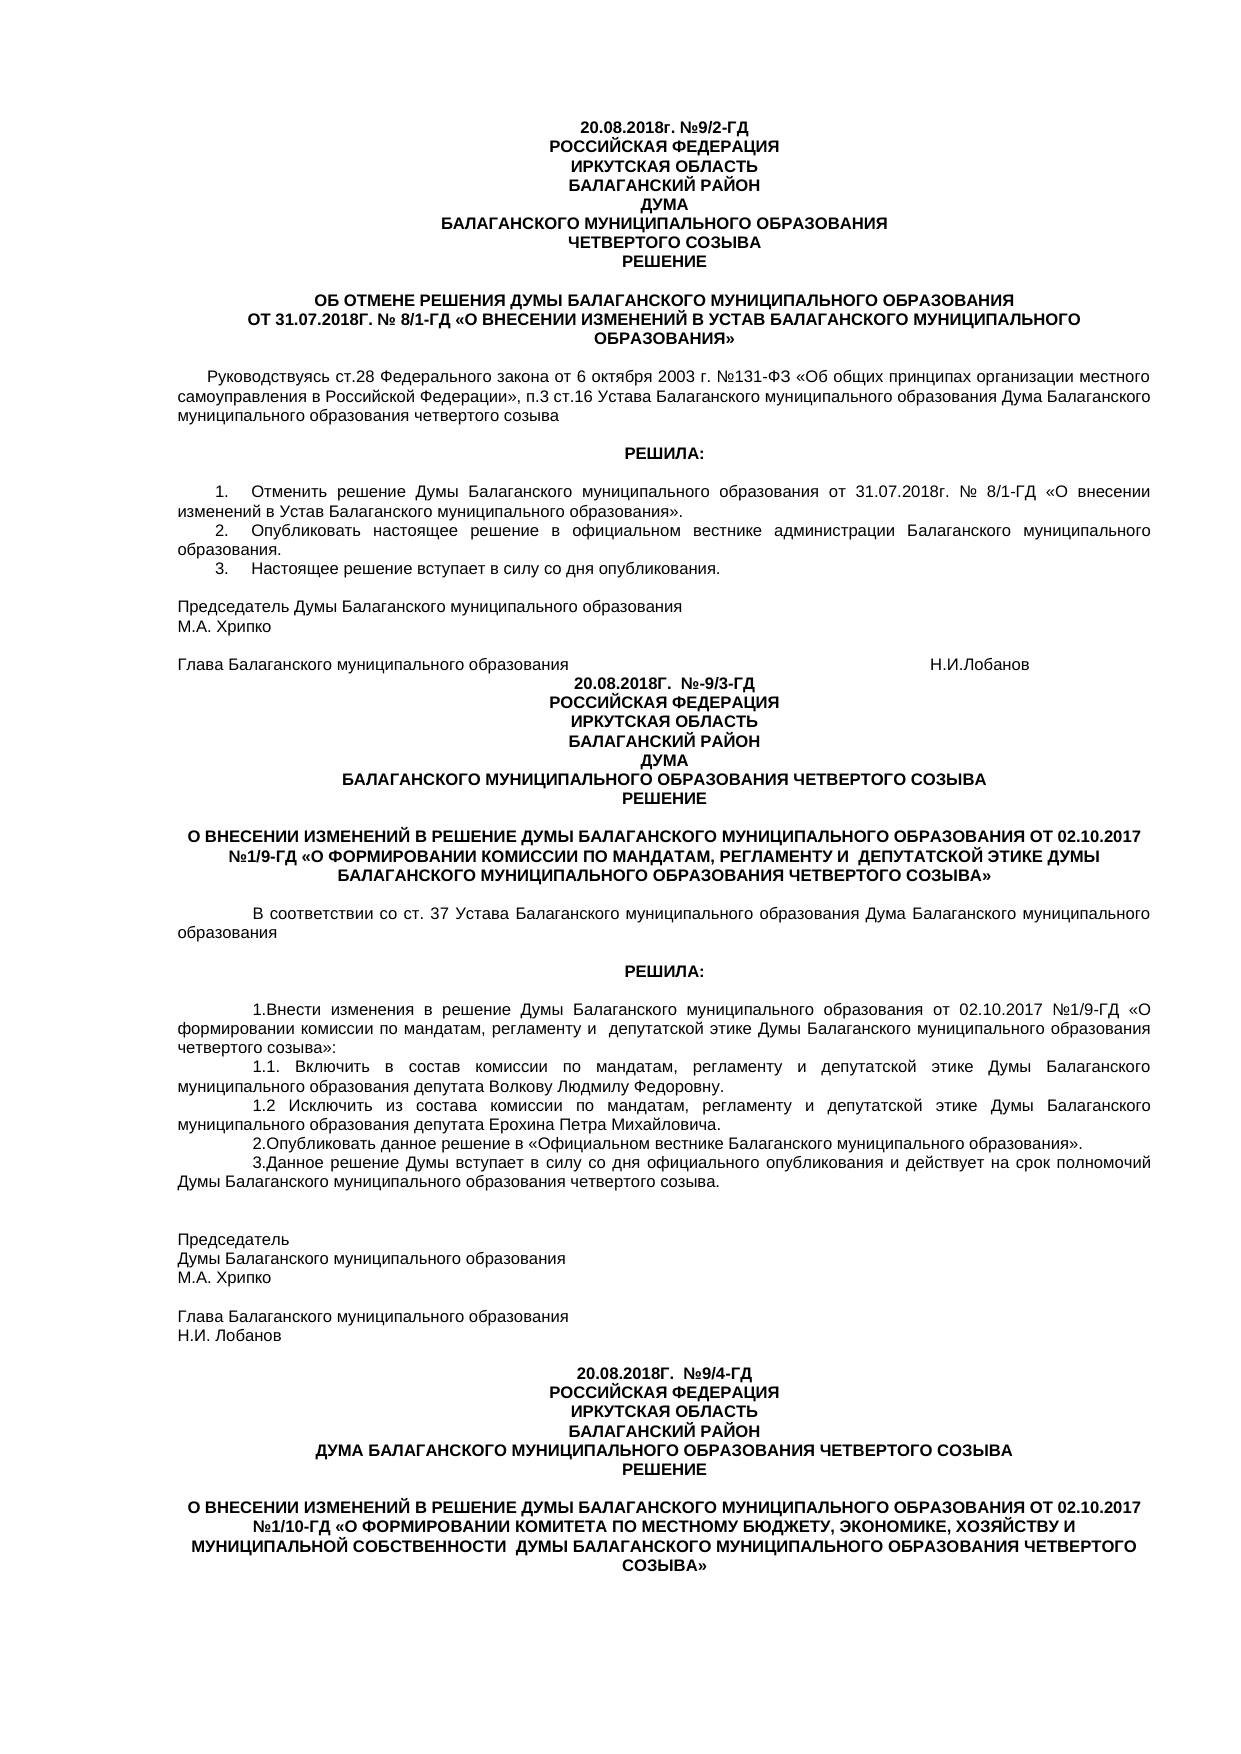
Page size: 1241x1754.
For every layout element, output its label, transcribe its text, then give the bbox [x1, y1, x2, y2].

text Председатель [177, 1230, 1152, 1249]
text РОССИЙСКАЯ ФЕДЕРАЦИЯ [177, 137, 1152, 156]
text Думы Балаганского муниципального образования [177, 1249, 1152, 1268]
list Отменить решение Думы Балаганского муниципального образования от 31.07.2018г. № 8/1-ГД «О внесении изменений в Устав Балаганского муниципального образования». [177, 482, 1152, 521]
text Председатель Думы Балаганского муниципального образования [177, 597, 1152, 616]
text 2.Опубликовать данное решение в «Официальном вестнике Балаганского муниципального образования». [177, 1134, 1152, 1153]
list Опубликовать настоящее решение в официальном вестнике администрации Балаганского муниципального образования. [177, 521, 1152, 559]
text ИРКУТСКАЯ ОБЛАСТЬ [177, 156, 1152, 176]
text ИРКУТСКАЯ ОБЛАСТЬ [177, 712, 1152, 731]
text Н.И. Лобанов [177, 1326, 1152, 1345]
text ДУМА [177, 751, 1152, 770]
text 1.2 Исключить из состава комиссии по мандатам, регламенту и депутатской этике Думы Балаганского муниципального образования депутата Ерохина Петра Михайловича. [177, 1096, 1152, 1134]
text М.А. Хрипко [177, 616, 1152, 636]
text БАЛАГАНСКОГО МУНИЦИПАЛЬНОГО ОБРАЗОВАНИЯ ЧЕТВЕРТОГО СОЗЫВА [177, 770, 1152, 789]
list Настоящее решение вступает в силу со дня опубликования. [177, 559, 1152, 578]
text В соответствии со ст. 37 Устава Балаганского муниципального образования Дума Балаганского муниципального образования [177, 904, 1152, 942]
text 20.08.2018Г. №-9/3-ГД [177, 674, 1152, 693]
text 20.08.2018Г. №9/4-ГД [177, 1364, 1152, 1383]
text РОССИЙСКАЯ ФЕДЕРАЦИЯ [177, 1383, 1152, 1402]
text БАЛАГАНСКИЙ РАЙОН [177, 176, 1152, 195]
text ИРКУТСКАЯ ОБЛАСТЬ [177, 1402, 1152, 1421]
text РЕШЕНИЕ [177, 1460, 1152, 1479]
text 20.08.2018г. №9/2-ГД [177, 118, 1152, 137]
text РЕШЕНИЕ [177, 789, 1152, 808]
text О ВНЕСЕНИИ ИЗМЕНЕНИЙ В РЕШЕНИЕ ДУМЫ БАЛАГАНСКОГО МУНИЦИПАЛЬНОГО ОБРАЗОВАНИЯ ОТ 02.10.2017 №1/9-ГД «О ФОРМИРОВАНИИ КОМИССИИ ПО МАНДАТАМ, РЕГЛАМЕНТУ И ДЕПУТАТСКОЙ ЭТИКЕ ДУМЫ БАЛАГАНСКОГО МУНИЦИПАЛЬНОГО ОБРАЗОВАНИЯ ЧЕТВЕРТОГО СОЗЫВА» [177, 827, 1152, 885]
text Глава Балаганского муниципального образования Н.И.Лобанов [177, 655, 1152, 674]
text МУНИЦИПАЛЬНОЙ СОБСТВЕННОСТИ ДУМЫ БАЛАГАНСКОГО МУНИЦИПАЛЬНОГО ОБРАЗОВАНИЯ ЧЕТВЕРТОГО СОЗЫВА» [177, 1536, 1152, 1575]
text ЧЕТВЕРТОГО СОЗЫВА [177, 233, 1152, 252]
text БАЛАГАНСКИЙ РАЙОН [177, 731, 1152, 751]
text ОБ ОТМЕНЕ РЕШЕНИЯ ДУМЫ БАЛАГАНСКОГО МУНИЦИПАЛЬНОГО ОБРАЗОВАНИЯ [177, 291, 1152, 310]
text РЕШИЛА: [177, 444, 1152, 463]
text БАЛАГАНСКИЙ РАЙОН [177, 1421, 1152, 1441]
text БАЛАГАНСКОГО МУНИЦИПАЛЬНОГО ОБРАЗОВАНИЯ [177, 214, 1152, 233]
text М.А. Хрипко [177, 1268, 1152, 1287]
text ДУМА [177, 195, 1152, 214]
text 1.1. Включить в состав комиссии по мандатам, регламенту и депутатской этике Думы Балаганского муниципального образования депутата Волкову Людмилу Федоровну. [177, 1057, 1152, 1096]
text 3.Данное решение Думы вступает в силу со дня официального опубликования и действует на срок полномочий Думы Балаганского муниципального образования четвертого созыва. [177, 1153, 1152, 1191]
text ДУМА БАЛАГАНСКОГО МУНИЦИПАЛЬНОГО ОБРАЗОВАНИЯ ЧЕТВЕРТОГО СОЗЫВА [177, 1441, 1152, 1460]
text О ВНЕСЕНИИ ИЗМЕНЕНИЙ В РЕШЕНИЕ ДУМЫ БАЛАГАНСКОГО МУНИЦИПАЛЬНОГО ОБРАЗОВАНИЯ ОТ 02.10.2017 №1/10-ГД «О ФОРМИРОВАНИИ КОМИТЕТА ПО МЕСТНОМУ БЮДЖЕТУ, ЭКОНОМИКЕ, ХОЗЯЙСТВУ И [177, 1498, 1152, 1536]
text Глава Балаганского муниципального образования [177, 1306, 1152, 1326]
text Руководствуясь ст.28 Федерального закона от 6 октября 2003 г. №131-ФЗ «Об общих принципах организации местного самоуправления в Российской Федерации», п.3 ст.16 Устава Балаганского муниципального образования Дума Балаганского муниципального образования четвертого созыва [177, 367, 1152, 425]
text 1.Внести изменения в решение Думы Балаганского муниципального образования от 02.10.2017 №1/9-ГД «О формировании комиссии по мандатам, регламенту и депутатской этике Думы Балаганского муниципального образования четвертого созыва»: [177, 1000, 1152, 1057]
text ОТ 31.07.2018Г. № 8/1-ГД «О ВНЕСЕНИИ ИЗМЕНЕНИЙ В УСТАВ БАЛАГАНСКОГО МУНИЦИПАЛЬНОГО ОБРАЗОВАНИЯ» [177, 310, 1152, 348]
text РЕШИЛА: [177, 961, 1152, 981]
text РЕШЕНИЕ [177, 252, 1152, 271]
text РОССИЙСКАЯ ФЕДЕРАЦИЯ [177, 693, 1152, 712]
